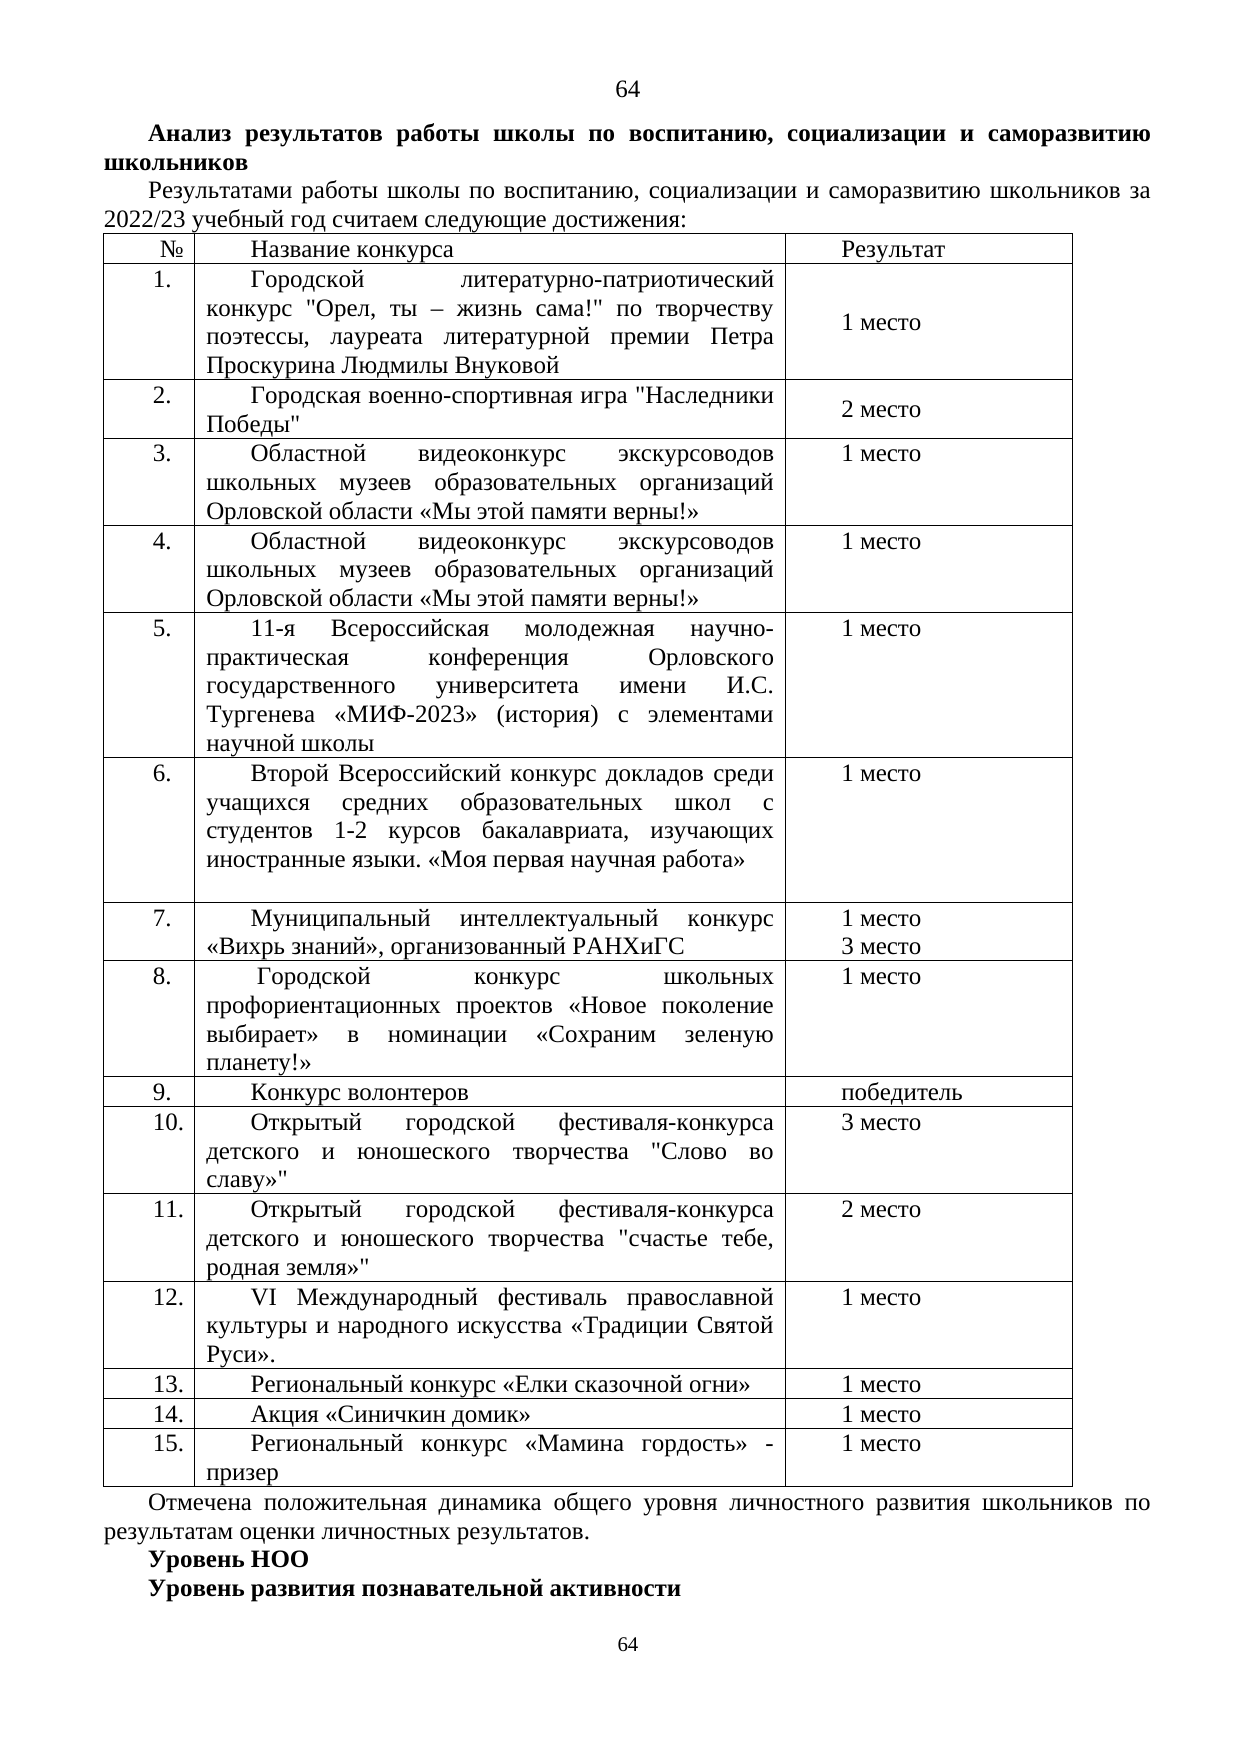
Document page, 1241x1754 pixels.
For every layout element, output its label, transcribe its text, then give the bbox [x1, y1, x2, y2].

table_cell 1 место [786, 264, 1072, 379]
table_cell 3 место [786, 1107, 1072, 1193]
table_cell Городская военно-спортивная игра "Наследники Победы" [195, 380, 785, 437]
text Отмечена положительная динамика общего уровня личностного развития школьников по результатам оценки личностных результатов. [103, 1487, 1152, 1544]
table_cell Открытый городской фестиваля-конкурса детского и юношеского творчества "счастье тебе, родная земля»" [195, 1194, 785, 1281]
table_cell 1 место [786, 1369, 1072, 1398]
table_cell 1 место [786, 1282, 1072, 1368]
table_cell Открытый городской фестиваля-конкурса детского и юношеского творчества "Слово во славу»" [195, 1107, 785, 1193]
table_cell Городской конкурс школьных профориентационных проектов «Новое поколение выбирает» в номинации «Сохраним зеленую планету!» [195, 961, 785, 1076]
table_cell Второй Всероссийский конкурс докладов среди учащихся средних образовательных школ с студентов 1-2 курсов бакалавриата, изучающих иностранные языки. «Моя первая научная работа» [195, 758, 785, 902]
table_cell [104, 1077, 194, 1106]
table_cell [104, 758, 194, 902]
table_cell [104, 380, 194, 437]
table_cell Региональный конкурс «Мамина гордость» - призер [195, 1429, 785, 1486]
table_cell 1 место 3 место [786, 903, 1072, 960]
text Уровень НОО [103, 1544, 1152, 1573]
table_cell 1 место [786, 758, 1072, 902]
table_cell Региональный конкурс «Елки сказочной огни» [195, 1369, 785, 1398]
text Результатами работы школы по воспитанию, социализации и саморазвитию школьников за 2022/23 учебный год считаем следующие достижения: [103, 176, 1152, 233]
table_cell [104, 1399, 194, 1427]
table_cell 1 место [786, 439, 1072, 525]
table_header Название конкурса [195, 234, 785, 263]
table_cell 1 место [786, 613, 1072, 757]
table_cell [104, 1282, 194, 1368]
text Анализ результатов работы школы по воспитанию, социализации и саморазвитию школьников [103, 118, 1152, 176]
table_cell [104, 264, 194, 379]
table_cell [104, 1107, 194, 1193]
table_cell Областной видеоконкурс экскурсоводов школьных музеев образовательных организаций Орловской области «Мы этой памяти верны!» [195, 526, 785, 612]
table_cell [104, 1194, 194, 1281]
table_cell [104, 613, 194, 757]
table_cell 2 место [786, 380, 1072, 437]
table_cell Муниципальный интеллектуальный конкурс «Вихрь знаний», организованный РАНХиГС [195, 903, 785, 960]
table_cell [104, 1429, 194, 1486]
table_cell 1 место [786, 961, 1072, 1076]
table_cell 1 место [786, 526, 1072, 612]
table_cell [104, 903, 194, 960]
table_cell Акция «Синичкин домик» [195, 1399, 785, 1427]
table_cell Городской литературно-патриотический конкурс "Орел, ты – жизнь сама!" по творчеству поэтессы, лауреата литературной премии Петра Проскурина Людмилы Внуковой [195, 264, 785, 379]
table_cell 1 место [786, 1429, 1072, 1486]
table_cell Областной видеоконкурс экскурсоводов школьных музеев образовательных организаций Орловской области «Мы этой памяти верны!» [195, 439, 785, 525]
table_cell [104, 961, 194, 1076]
table_cell [104, 1369, 194, 1398]
table_cell 2 место [786, 1194, 1072, 1281]
table_cell VI Международный фестиваль православной культуры и народного искусства «Традиции Святой Руси». [195, 1282, 785, 1368]
text Уровень развития познавательной активности [103, 1573, 1152, 1602]
table_cell победитель [786, 1077, 1072, 1106]
table_cell [104, 439, 194, 525]
table_cell 1 место [786, 1399, 1072, 1427]
table_cell [104, 526, 194, 612]
table_header Результат [786, 234, 1072, 263]
table_cell 11-я Всероссийская молодежная научно-практическая конференция Орловского государственного университета имени И.С. Тургенева «МИФ-2023» (история) с элементами научной школы [195, 613, 785, 757]
table_cell Конкурс волонтеров [195, 1077, 785, 1106]
table_header № [104, 234, 194, 263]
